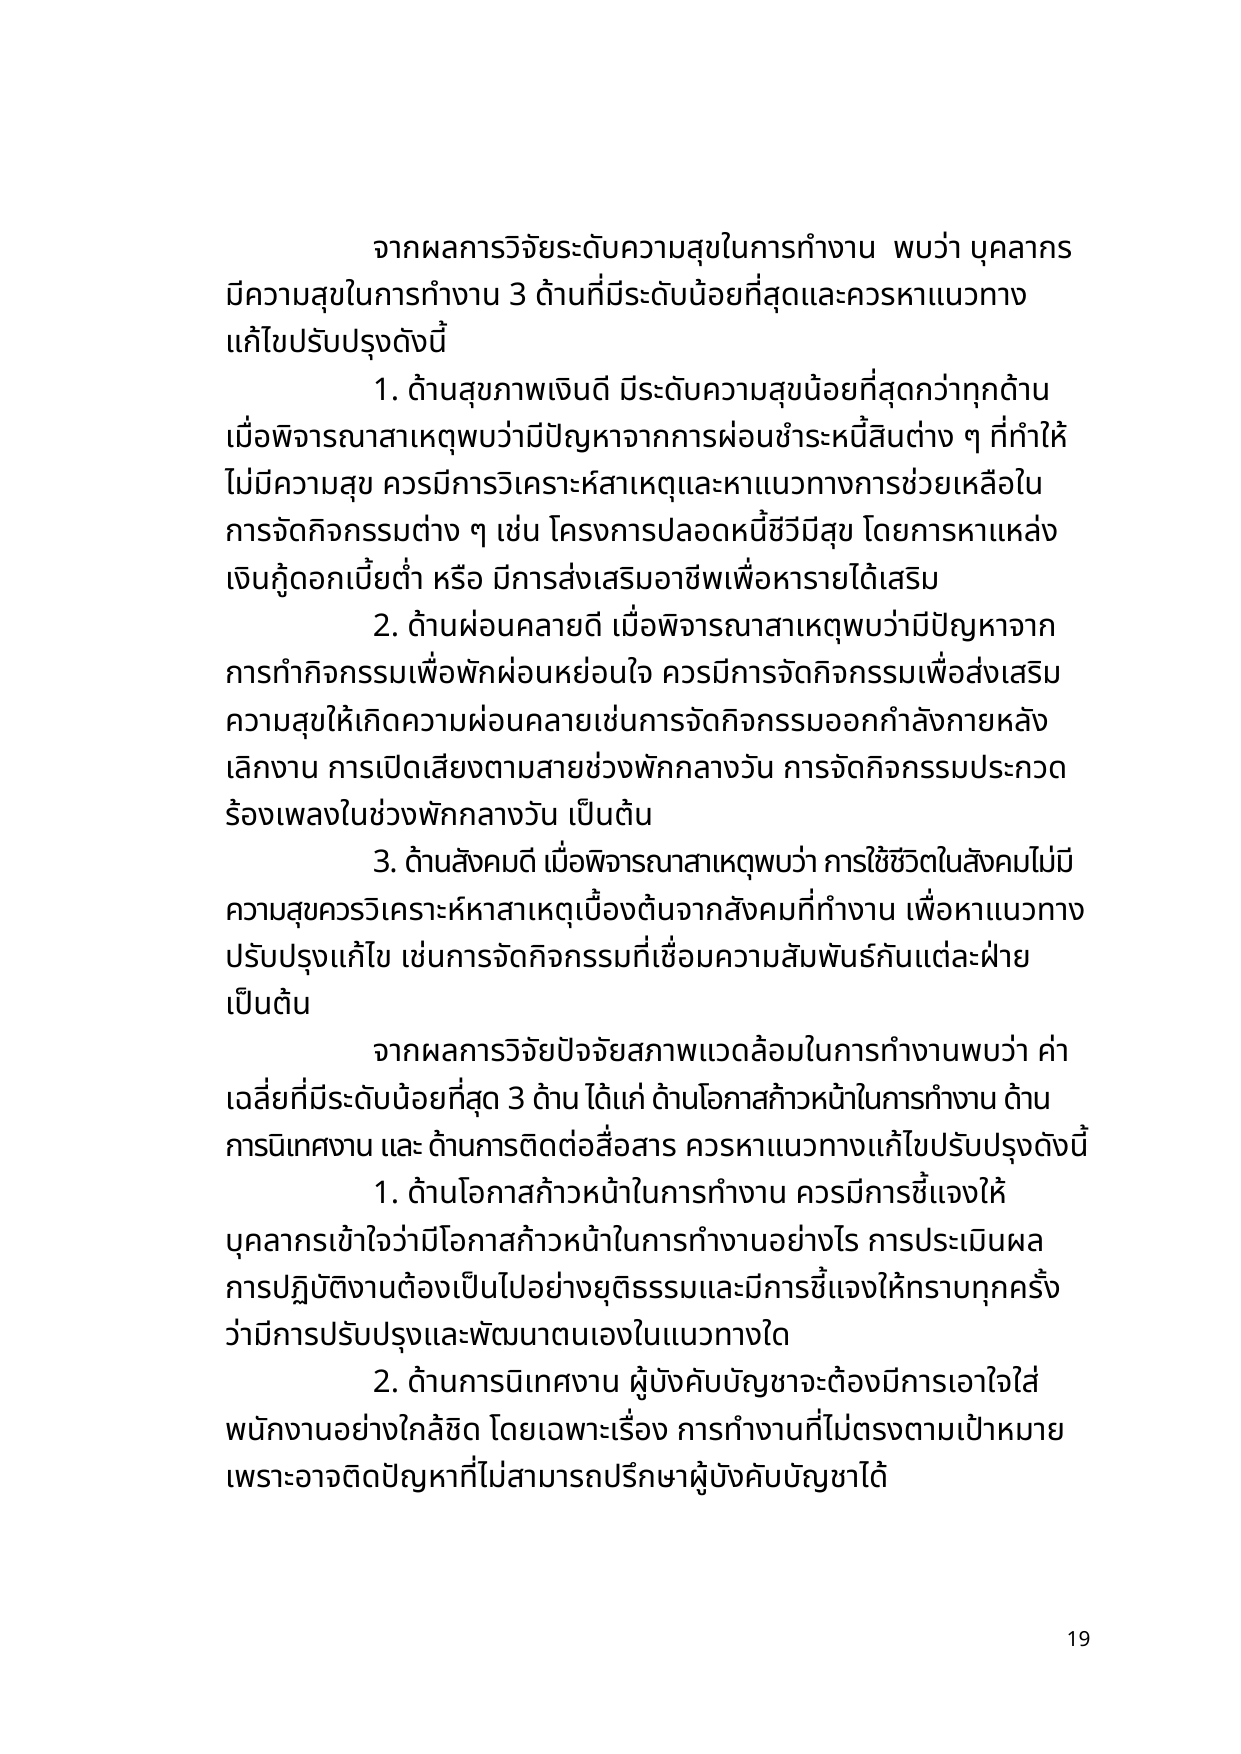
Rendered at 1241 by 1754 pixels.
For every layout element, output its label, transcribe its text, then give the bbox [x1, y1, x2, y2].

text จากผลการวิจัยปัจจัยสภาพแวดล้อมในการทำงานพบว่า ค่าเฉลี่ยที่มีระดับน้อยที่สุด 3 ด้าน ได้แก่ ด้านโอกาสก้าวหน้าในการทำงาน ด้านการนิเทศงาน และ ด้านการติดต่อสื่อสาร ควรหาแนวทางแก้ไขปรับปรุงดังนี้ [225, 1028, 1090, 1170]
text จากผลการวิจัยระดับความสุขในการทำงาน พบว่า บุคลากรมีความสุขในการทำงาน 3 ด้านที่มีระดับน้อยที่สุดและควรหาแนวทางแก้ไขปรับปรุงดังนี้ [225, 225, 1090, 367]
text 2. ด้านผ่อนคลายดี เมื่อพิจารณาสาเหตุพบว่ามีปัญหาจากการทำกิจกรรมเพื่อพักผ่อนหย่อนใจ ควรมีการจัดกิจกรรมเพื่อส่งเสริมความสุขให้เกิดความผ่อนคลายเช่นการจัดกิจกรรมออกกำลังกายหลังเลิกงาน การเปิดเสียงตามสายช่วงพักกลางวัน การจัดกิจกรรมประกวดร้องเพลงในช่วงพักกลางวัน เป็นต้น [225, 603, 1090, 839]
text 2. ด้านการนิเทศงาน ผู้บังคับบัญชาจะต้องมีการเอาใจใส่พนักงานอย่างใกล้ชิด โดยเฉพาะเรื่อง การทำงานที่ไม่ตรงตามเป้าหมาย เพราะอาจติดปัญหาที่ไม่สามารถปรึกษาผู้บังคับบัญชาได้ [225, 1359, 1090, 1501]
text 1. ด้านสุขภาพเงินดี มีระดับความสุขน้อยที่สุดกว่าทุกด้าน เมื่อพิจารณาสาเหตุพบว่ามีปัญหาจากการผ่อนชำระหนี้สินต่าง ๆ ที่ทำให้ไม่มีความสุข ควรมีการวิเคราะห์สาเหตุและหาแนวทางการช่วยเหลือในการจัดกิจกรรมต่าง ๆ เช่น โครงการปลอดหนี้ชีวีมีสุข โดยการหาแหล่งเงินกู้ดอกเบี้ยต่ำ หรือ มีการส่งเสริมอาชีพเพื่อหารายได้เสริม [225, 367, 1090, 603]
text 3. ด้านสังคมดี เมื่อพิจารณาสาเหตุพบว่า การใช้ชีวิตในสังคมไม่มีความสุขควรวิเคราะห์หาสาเหตุเบื้องต้นจากสังคมที่ทำงาน เพื่อหาแนวทางปรับปรุงแก้ไข เช่นการจัดกิจกรรมที่เชื่อมความสัมพันธ์กันแต่ละฝ่าย เป็นต้น [225, 839, 1090, 1028]
text 1. ด้านโอกาสก้าวหน้าในการทำงาน ควรมีการชี้แจงให้บุคลากรเข้าใจว่ามีโอกาสก้าวหน้าในการทำงานอย่างไร การประเมินผลการปฏิบัติงานต้องเป็นไปอย่างยุติธรรมและมีการชี้แจงให้ทราบทุกครั้ง ว่ามีการปรับปรุงและพัฒนาตนเองในแนวทางใด [225, 1170, 1090, 1359]
